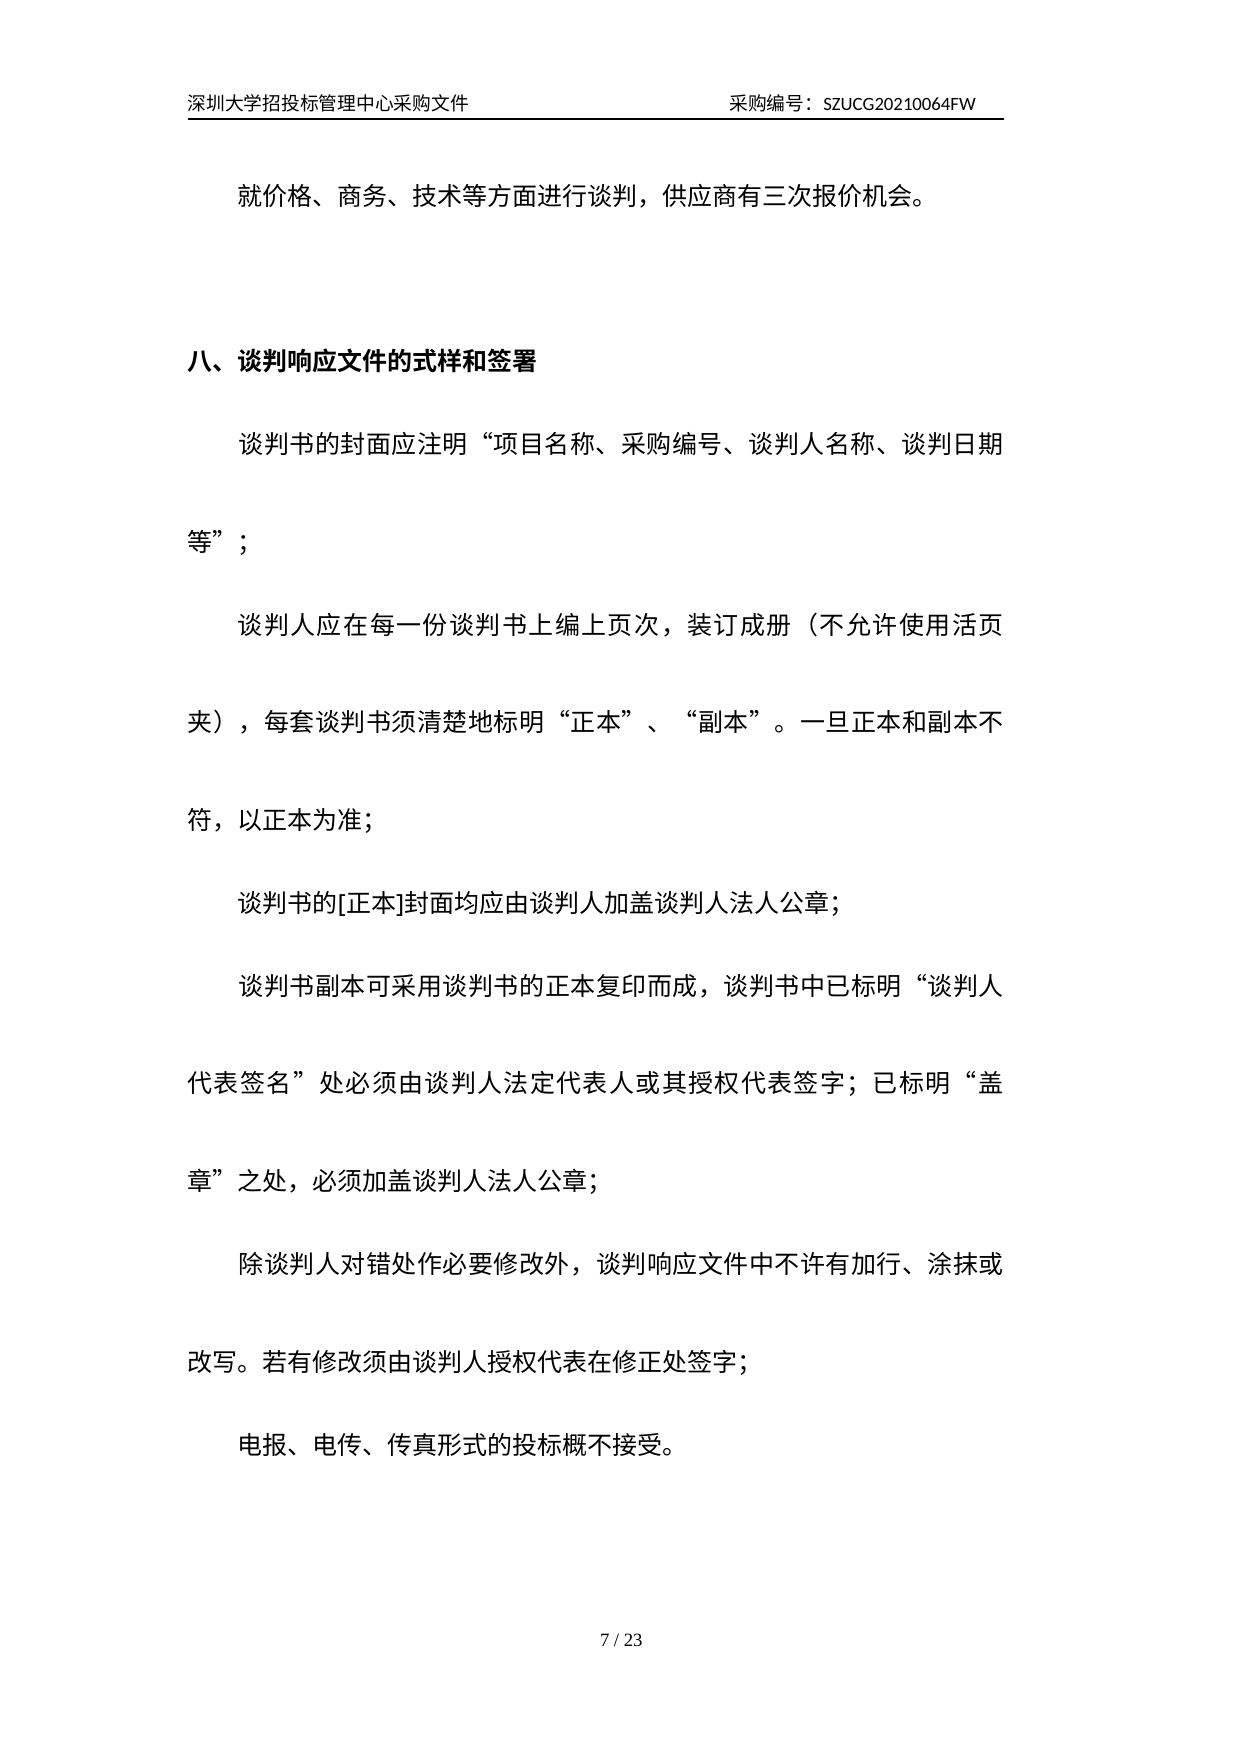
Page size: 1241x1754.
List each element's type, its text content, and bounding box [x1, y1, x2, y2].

text 除谈判人对错处作必要修改外，谈判响应文件中不许有加行、涂抹或改写。若有修改须由谈判人授权代表在修正处签字； [187, 1230, 1004, 1393]
text 谈判书的[正本]封面均应由谈判人加盖谈判人法人公章； [187, 869, 1004, 934]
text 谈判书的封面应注明“项目名称、采购编号、谈判人名称、谈判日期等”； [187, 410, 1004, 573]
text 八、谈判响应文件的式样和签署 [187, 327, 1004, 392]
text 谈判人应在每一份谈判书上编上页次，装订成册（不允许使用活页夹），每套谈判书须清楚地标明“正本”、“副本”。一旦正本和副本不符，以正本为准； [187, 591, 1004, 851]
text 谈判书副本可采用谈判书的正本复印而成，谈判书中已标明“谈判人代表签名”处必须由谈判人法定代表人或其授权代表签字；已标明“盖章”之处，必须加盖谈判人法人公章； [187, 952, 1004, 1212]
text 电报、电传、传真形式的投标概不接受。 [187, 1411, 1004, 1476]
text 就价格、商务、技术等方面进行谈判，供应商有三次报价机会。 [187, 162, 1004, 227]
